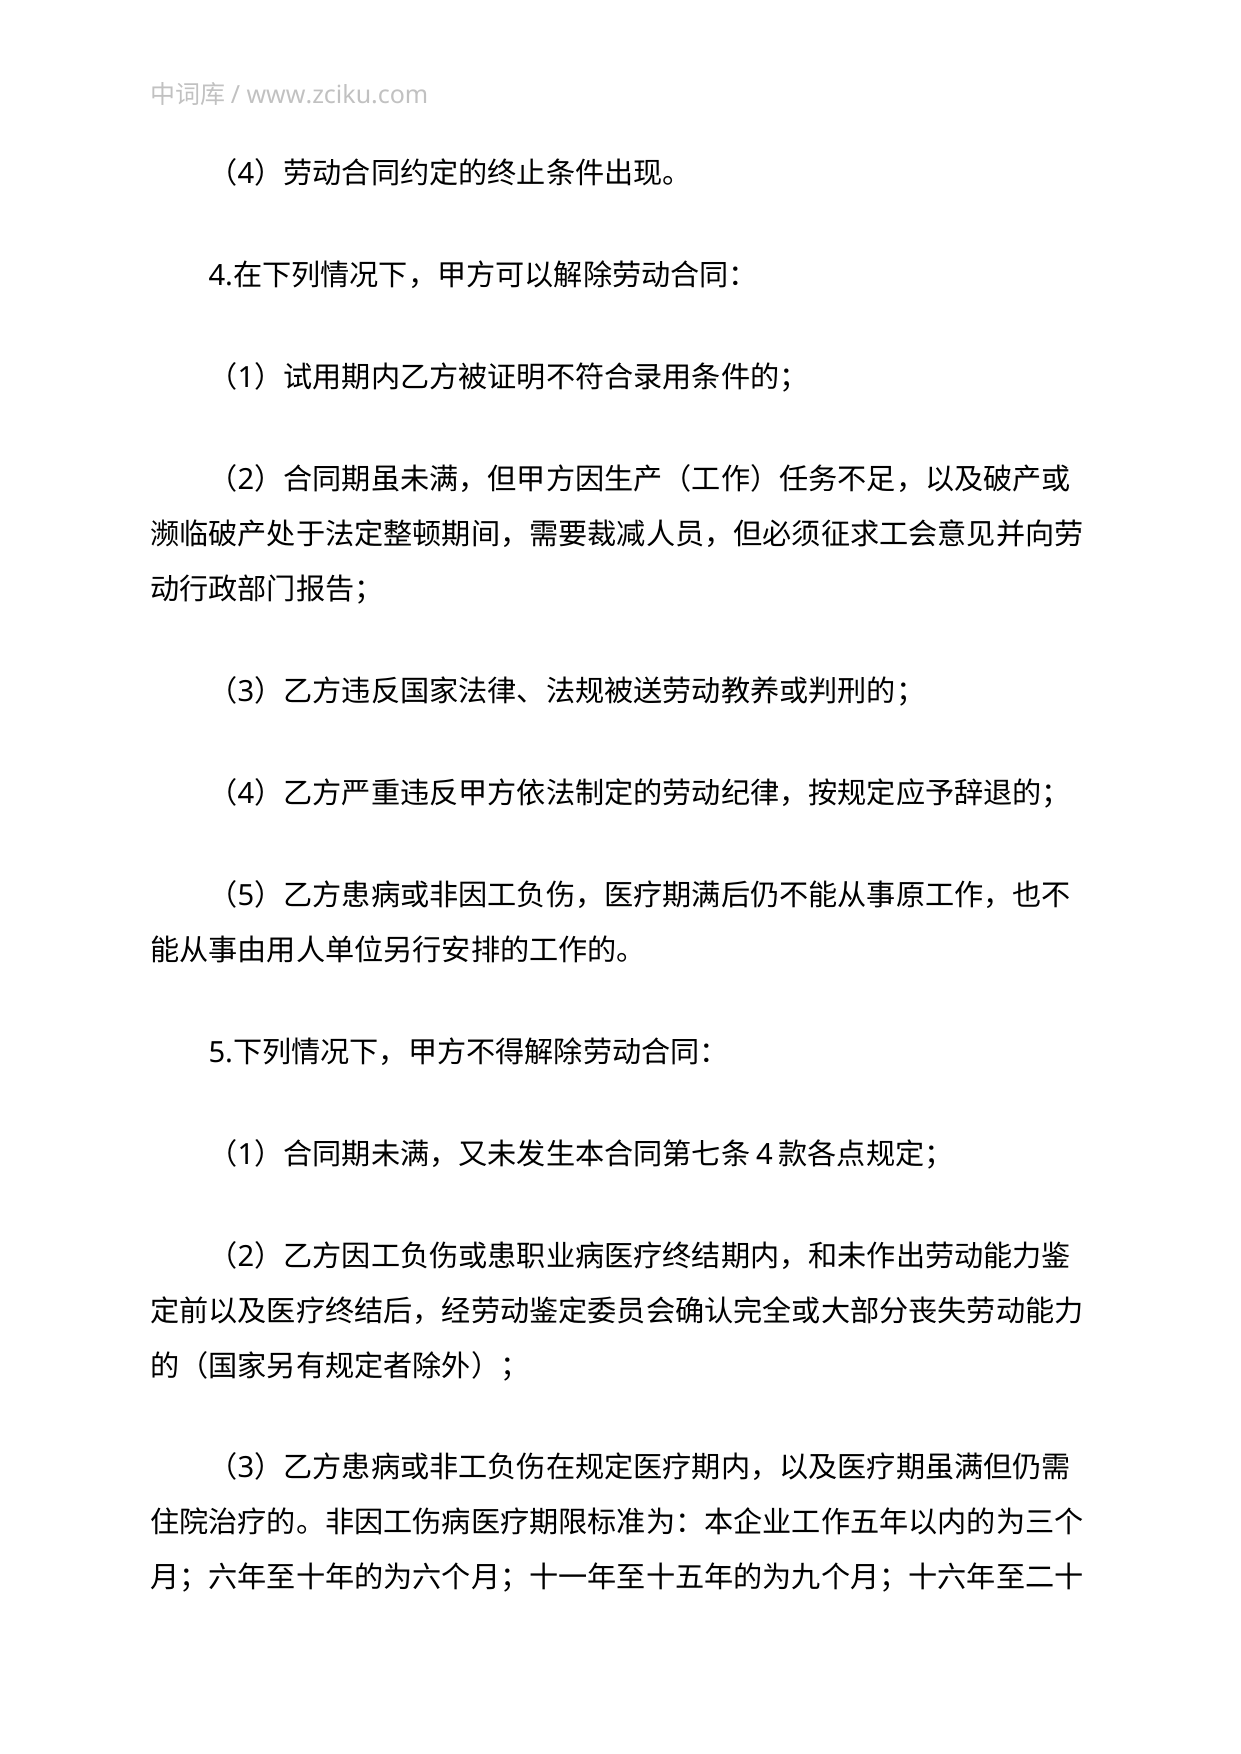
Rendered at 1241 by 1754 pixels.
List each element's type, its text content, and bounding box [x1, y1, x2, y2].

text （3）乙方违反国家法律、法规被送劳动教养或判刑的； [150, 668, 1090, 710]
text （5）乙方患病或非因工负伤，医疗期满后仍不能从事原工作，也不能从事由用人单位另行安排的工作的。 [150, 872, 1090, 969]
text （1）试用期内乙方被证明不符合录用条件的； [150, 354, 1090, 396]
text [150, 1444, 1090, 1596]
text （2）合同期虽未满，但甲方因生产（工作）任务不足，以及破产或濒临破产处于法定整顿期间，需要裁减人员，但必须征求工会意见并向劳动行政部门报告； [150, 456, 1090, 608]
text （4）劳动合同约定的终止条件出现。 [150, 150, 1090, 192]
text 5.下列情况下，甲方不得解除劳动合同： [150, 1028, 1090, 1071]
text （1）合同期未满，又未发生本合同第七条4款各点规定； [150, 1130, 1090, 1173]
text （4）乙方严重违反甲方依法制定的劳动纪律，按规定应予辞退的； [150, 769, 1090, 812]
text 4.在下列情况下，甲方可以解除劳动合同： [150, 252, 1090, 294]
text （2）乙方因工负伤或患职业病医疗终结期内，和未作出劳动能力鉴定前以及医疗终结后，经劳动鉴定委员会确认完全或大部分丧失劳动能力的（国家另有规定者除外）； [150, 1232, 1090, 1384]
